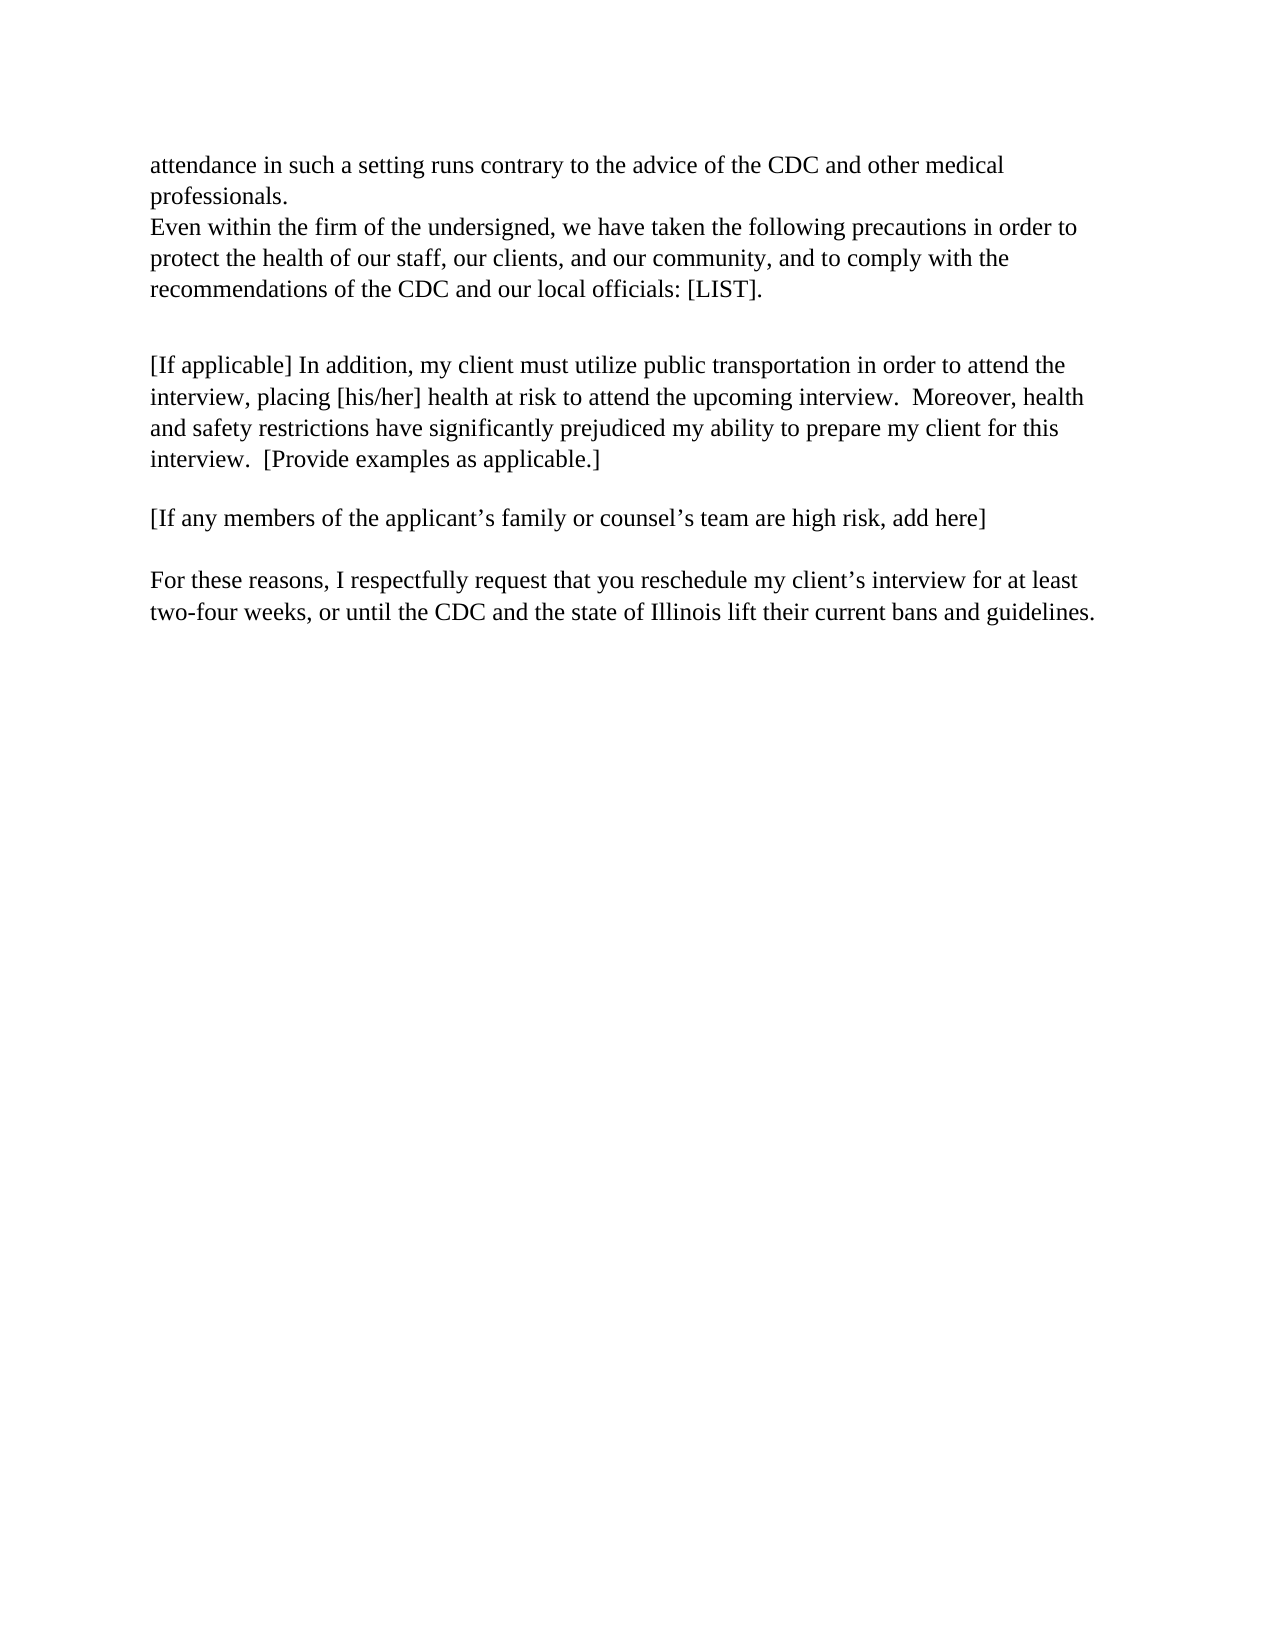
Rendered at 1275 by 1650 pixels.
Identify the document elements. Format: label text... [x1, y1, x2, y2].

text [If any members of the applicant’s family or counsel’s team are high risk, add here] [150, 503, 1125, 532]
text For these reasons, I respectfully request that you reschedule my client’s interview for at least two-four weeks, or until the CDC and the state of Illinois lift their current bans and guidelines. [150, 566, 1125, 625]
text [150, 150, 1125, 210]
text Even within the firm of the undersigned, we have taken the following precautions in order to protect the health of our staff, our clients, and our community, and to comply with the recommendations of the CDC and our local officials: [LIST]. [150, 212, 1125, 303]
text [If applicable] In addition, my client must utilize public transportation in order to attend the interview, placing [his/her] health at risk to attend the upcoming interview. Moreover, health and safety restrictions have significantly prejudiced my ability to prepare my client for this interview. [Provide examples as applicable.] [150, 351, 1125, 472]
